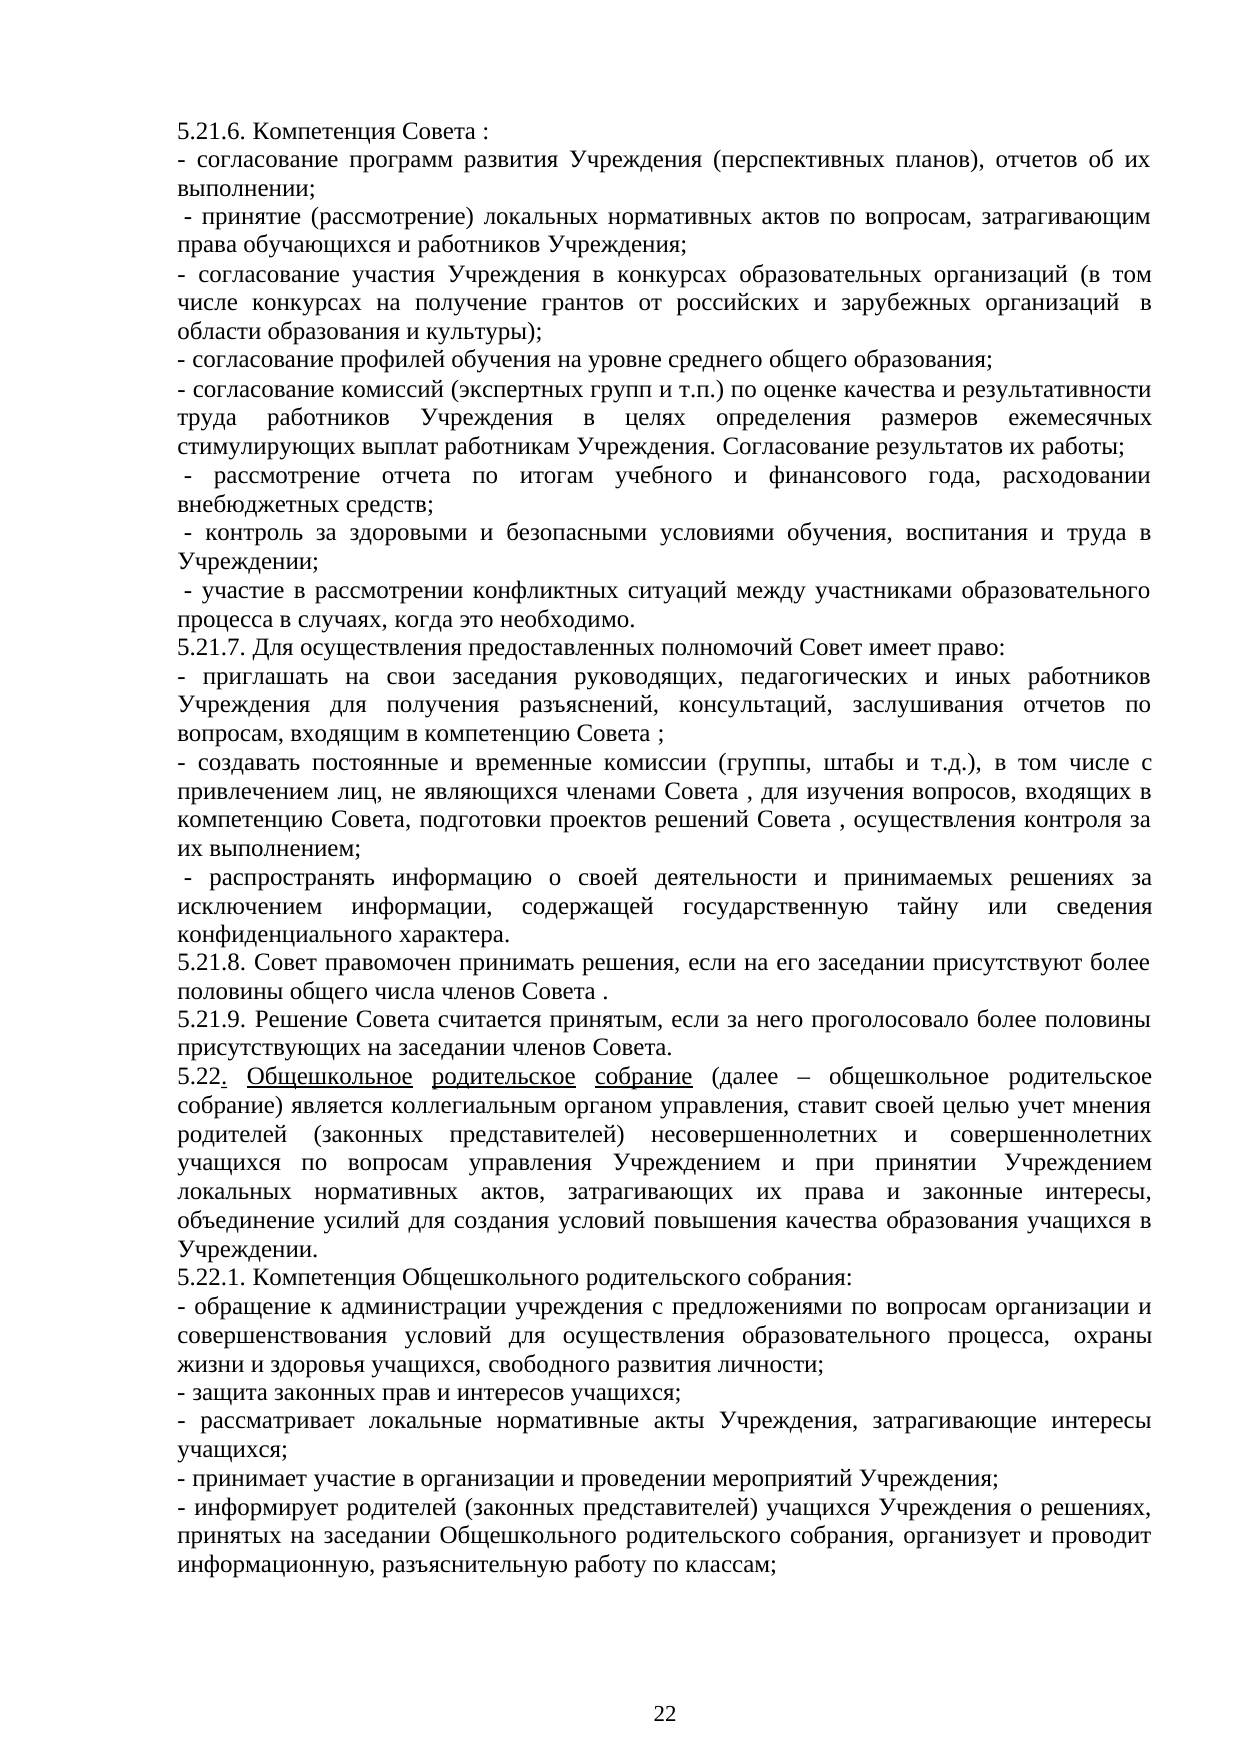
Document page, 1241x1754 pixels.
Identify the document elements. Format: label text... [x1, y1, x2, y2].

list согласование профилей обучения на уровне среднего общего образования; [177, 345, 1163, 373]
list создавать постоянные и временные комиссии (группы, штабы и т.д.), в том числе с привлечением лиц, не являющихся членами Совета , для изучения вопросов, входящих в компетенцию Совета, подготовки проектов решений Совета , осуществления контроля за их выполнением; [177, 747, 1152, 862]
list защита законных прав и интересов учащихся; [177, 1377, 1163, 1406]
list участие в рассмотрении конфликтных ситуаций между участниками образовательного процесса в случаях, когда это необходимо. [177, 575, 1151, 632]
list информирует родителей (законных представителей) учащихся Учреждения о решениях, принятых на заседании Общешкольного родительского собрания, организует и проводит информационную, разъяснительную работу по классам; [177, 1492, 1152, 1578]
list распространять информацию о своей деятельности и принимаемых решениях за исключением информации, содержащей государственную тайну или сведения конфиденциального характера. [177, 862, 1152, 948]
list согласование программ развития Учреждения (перспективных планов), отчетов об их выполнении; [177, 145, 1151, 201]
list Компетенция Совета : [177, 116, 1163, 144]
list приглашать на свои заседания руководящих, педагогических и иных работников Учреждения для получения разъяснений, консультаций, заслушивания отчетов по вопросам, входящим в компетенцию Совета ; [177, 661, 1151, 747]
list Для осуществления предоставленных полномочий Совет имеет право: [177, 632, 1163, 661]
list обращение к администрации учреждения с предложениями по вопросам организации и совершенствования условий для осуществления образовательного процесса, охраны жизни и здоровья учащихся, свободного развития личности; [177, 1291, 1152, 1377]
list контроль за здоровыми и безопасными условиями обучения, воспитания и труда в Учреждении; [177, 517, 1151, 575]
list Решение Совета считается принятым, если за него проголосовало более половины присутствующих на заседании членов Совета. [177, 1004, 1152, 1061]
list принятие (рассмотрение) локальных нормативных актов по вопросам, затрагивающим права обучающихся и работников Учреждения; [177, 202, 1152, 258]
list рассматривает локальные нормативные акты Учреждения, затрагивающие интересы учащихся; [177, 1406, 1152, 1463]
list Общешкольное родительское собрание (далее – общешкольное родительское собрание) является коллегиальным органом управления, ставит своей целью учет мнения родителей (законных представителей) несовершеннолетних и совершеннолетних учащихся по вопросам управления Учреждением и при принятии Учреждением локальных нормативных актов, затрагивающих их права и законные интересы, объединение усилий для создания условий повышения качества образования учащихся в Учреждении. [177, 1061, 1152, 1262]
list согласование комиссий (экспертных групп и т.п.) по оценке качества и результативности труда работников Учреждения в целях определения размеров ежемесячных стимулирующих выплат работникам Учреждения. Согласование результатов их работы; [177, 374, 1152, 460]
list Совет правомочен принимать решения, если на его заседании присутствуют более половины общего числа членов Совета . [177, 948, 1151, 1004]
list Компетенция Общешкольного родительского собрания: [177, 1262, 1163, 1291]
list рассмотрение отчета по итогам учебного и финансового года, расходовании внебюджетных средств; [177, 460, 1151, 517]
list принимает участие в организации и проведении мероприятий Учреждения; [177, 1463, 1163, 1492]
list согласование участия Учреждения в конкурсах образовательных организаций (в том числе конкурсах на получение грантов от российских и зарубежных организаций в области образования и культуры); [177, 259, 1152, 345]
